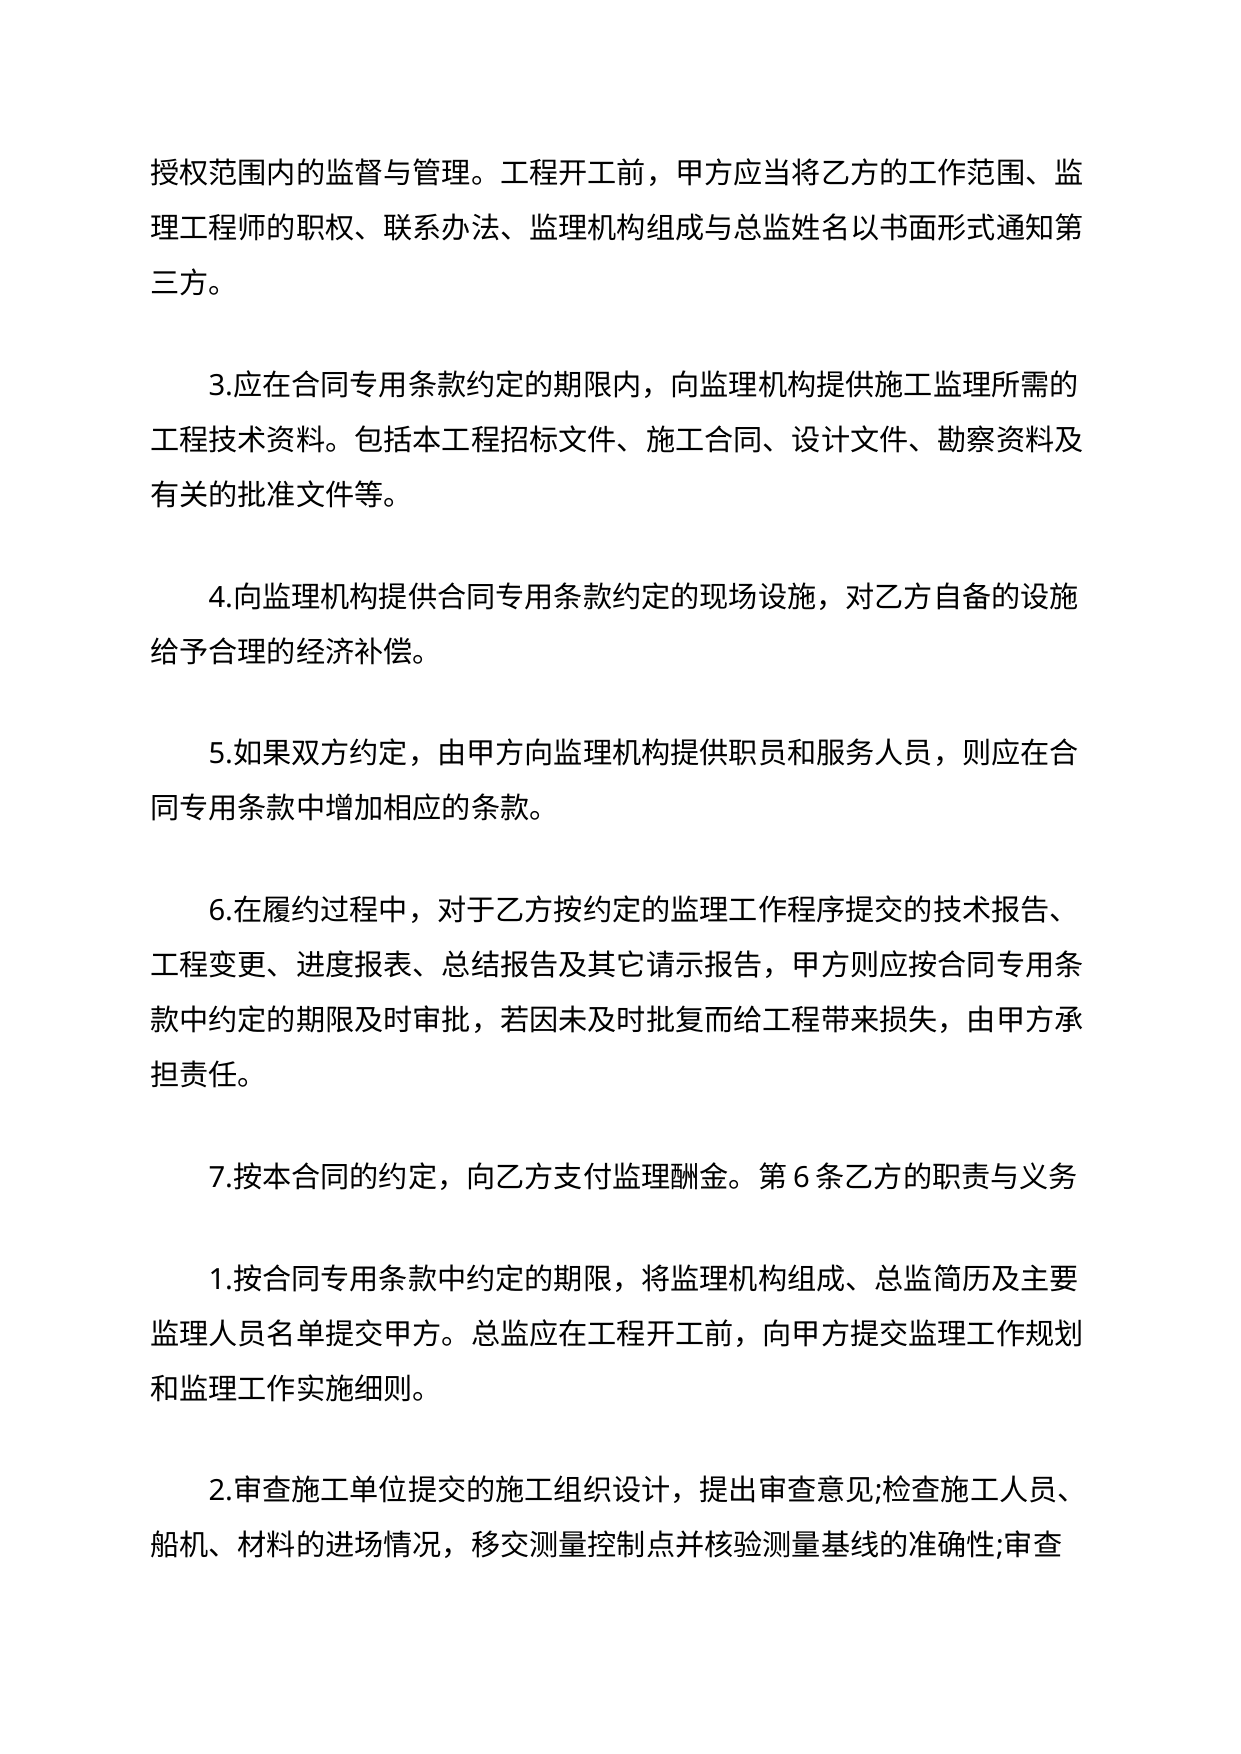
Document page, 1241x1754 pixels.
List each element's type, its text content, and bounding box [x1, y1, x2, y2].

text 4.向监理机构提供合同专用条款约定的现场设施，对乙方自备的设施给予合理的经济补偿。 [150, 573, 1090, 671]
text 5.如果双方约定，由甲方向监理机构提供职员和服务人员，则应在合同专用条款中增加相应的条款。 [150, 730, 1090, 827]
text 1.按合同专用条款中约定的期限，将监理机构组成、总监简历及主要监理人员名单提交甲方。总监应在工程开工前，向甲方提交监理工作规划和监理工作实施细则。 [150, 1255, 1090, 1407]
text 7.按本合同的约定，向乙方支付监理酬金。第6条乙方的职责与义务 [150, 1153, 1090, 1196]
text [150, 1467, 1090, 1564]
text 3.应在合同专用条款约定的期限内，向监理机构提供施工监理所需的工程技术资料。包括本工程招标文件、施工合同、设计文件、勘察资料及有关的批准文件等。 [150, 362, 1090, 514]
text 6.在履约过程中，对于乙方按约定的监理工作程序提交的技术报告、工程变更、进度报表、总结报告及其它请示报告，甲方则应按合同专用条款中约定的期限及时审批，若因未及时批复而给工程带来损失，由甲方承担责任。 [150, 887, 1090, 1094]
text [150, 150, 1090, 302]
